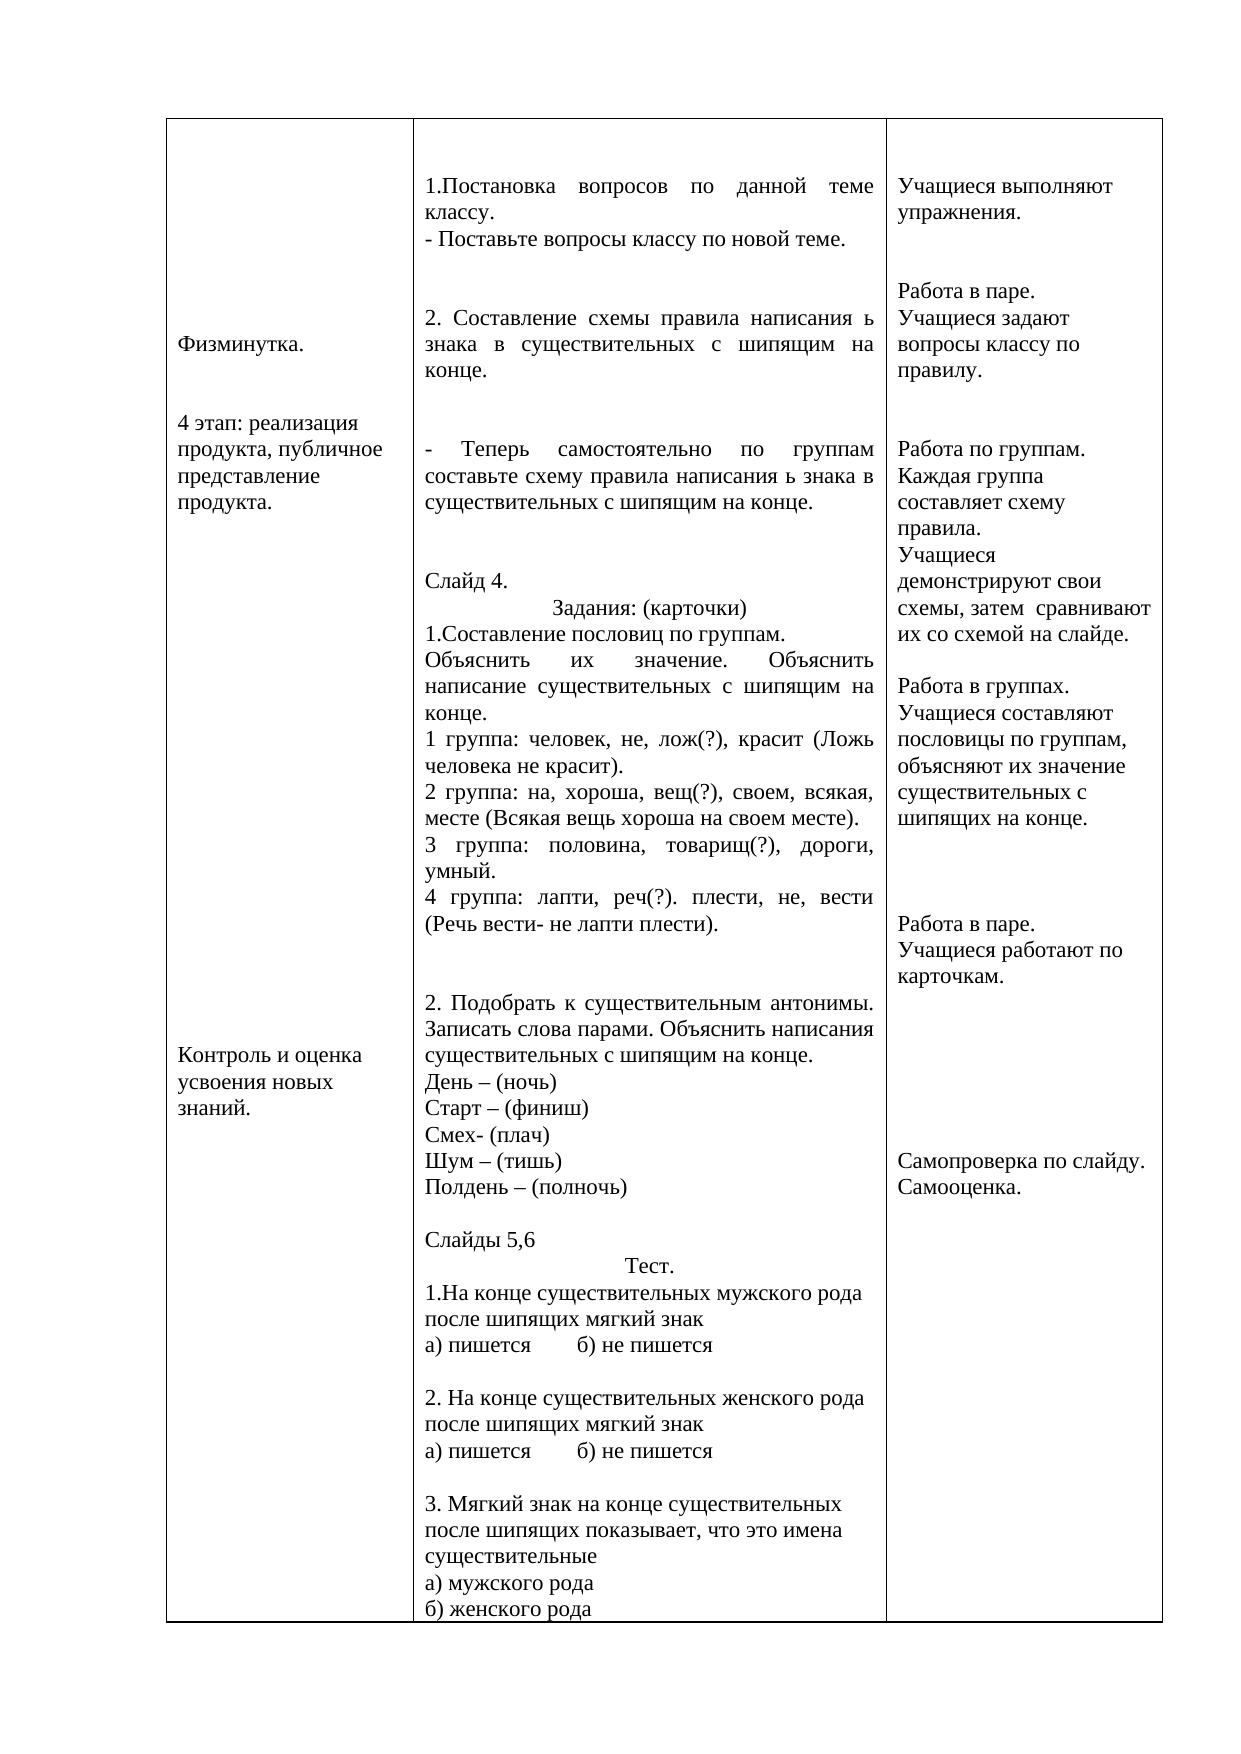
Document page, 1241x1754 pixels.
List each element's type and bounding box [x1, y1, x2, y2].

table_cell [887, 119, 1162, 1621]
table_cell [414, 119, 886, 1621]
table_cell [167, 119, 413, 1621]
